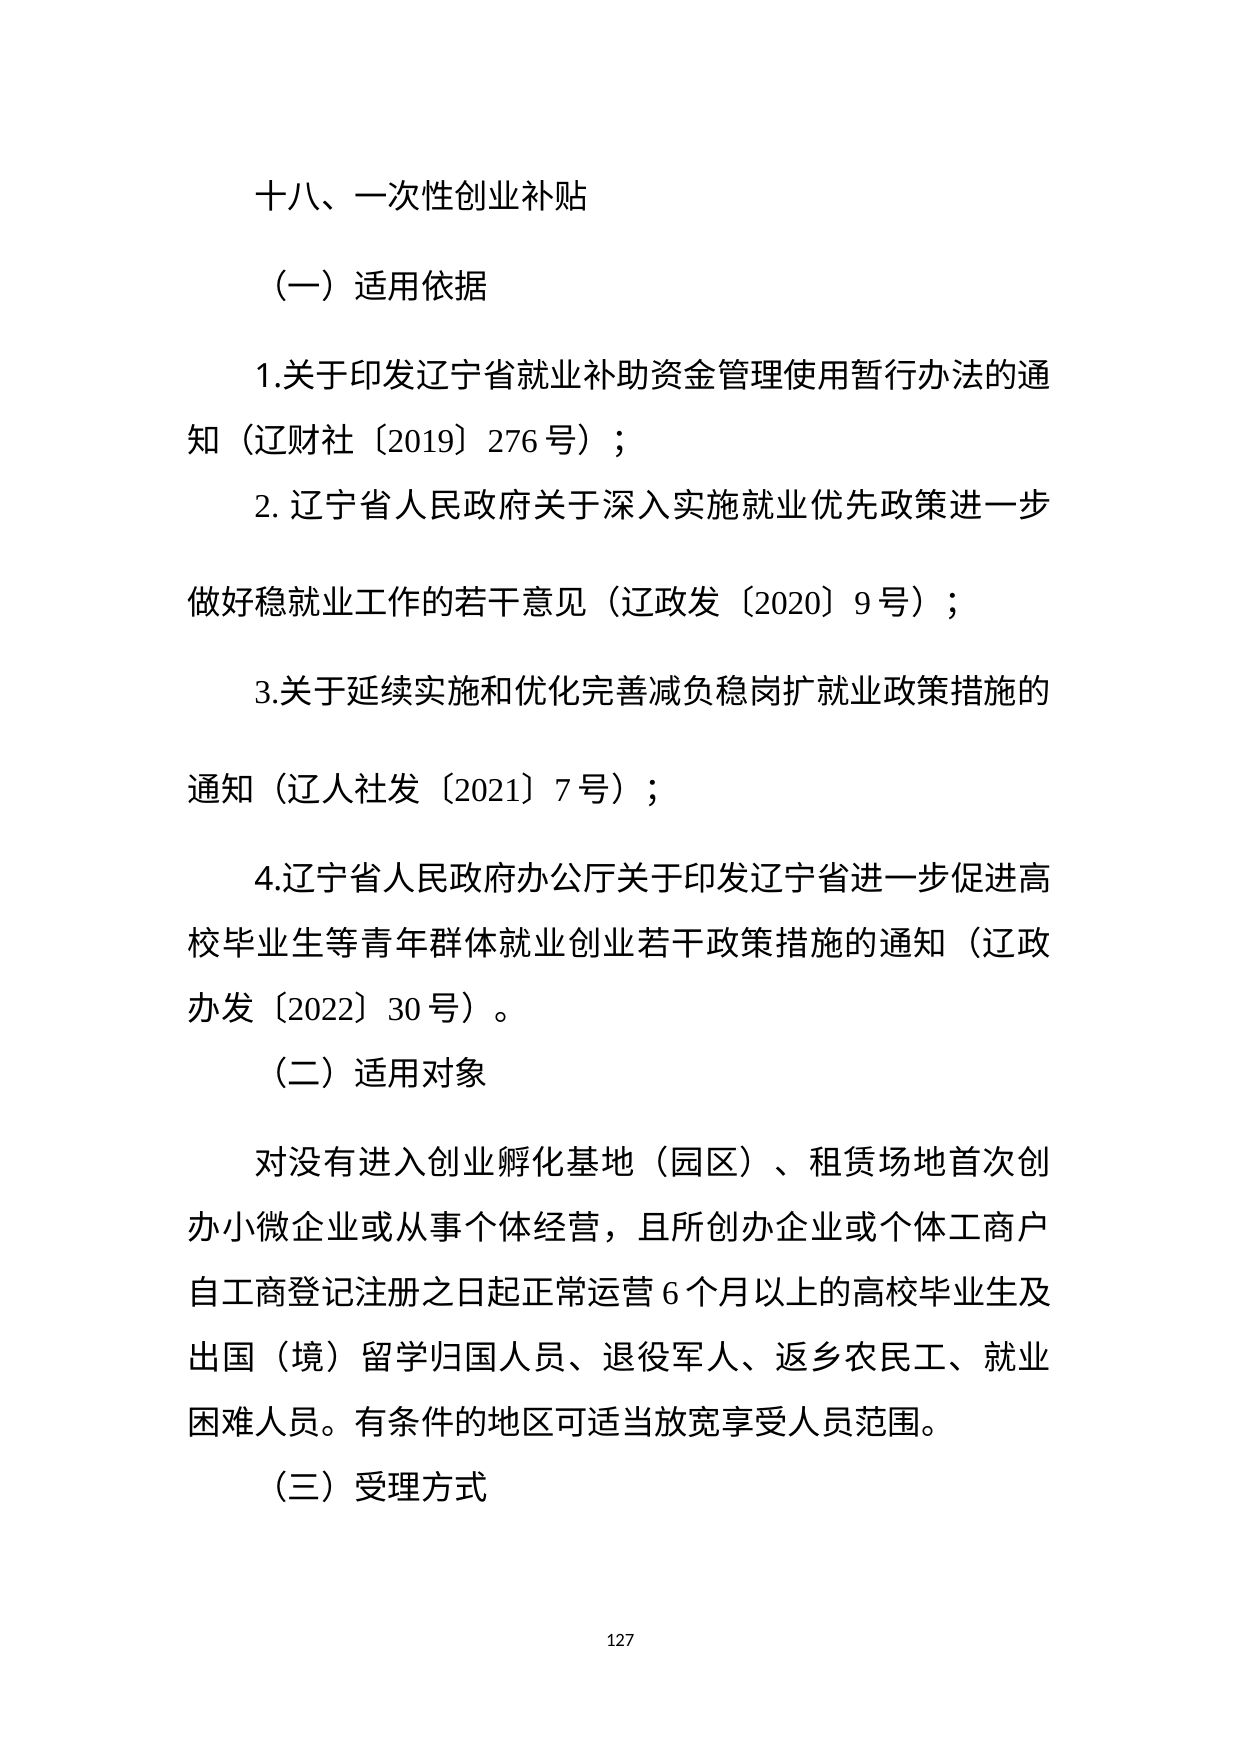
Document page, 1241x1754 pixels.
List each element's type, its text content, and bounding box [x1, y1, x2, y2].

text 对没有进入创业孵化基地（园区）、租赁场地首次创办小微企业或从事个体经营，且所创办企业或个体工商户自工商登记注册之日起正常运营6个月以上的高校毕业生及出国（境）留学归国人员、退役军人、返乡农民工、就业困难人员。有条件的地区可适当放宽享受人员范围。 [187, 1127, 1053, 1452]
text （一）适用依据 [187, 251, 1053, 316]
text （二）适用对象 [187, 1038, 1053, 1103]
text 十八、一次性创业补贴 [187, 162, 1053, 227]
text （三）受理方式 [187, 1452, 1053, 1517]
text 4.辽宁省人民政府办公厅关于印发辽宁省进一步促进高校毕业生等青年群体就业创业若干政策措施的通知（辽政办发〔2022〕30号）。 [187, 843, 1053, 1038]
text 3.关于延续实施和优化完善减负稳岗扩就业政策措施的通知（辽人社发〔2021〕7号）； [187, 657, 1053, 819]
text 1.关于印发辽宁省就业补助资金管理使用暂行办法的通知（辽财社〔2019〕276号）； [187, 340, 1053, 470]
text 2. 辽宁省人民政府关于深入实施就业优先政策进一步做好稳就业工作的若干意见（辽政发〔2020〕9号）； [187, 470, 1053, 633]
